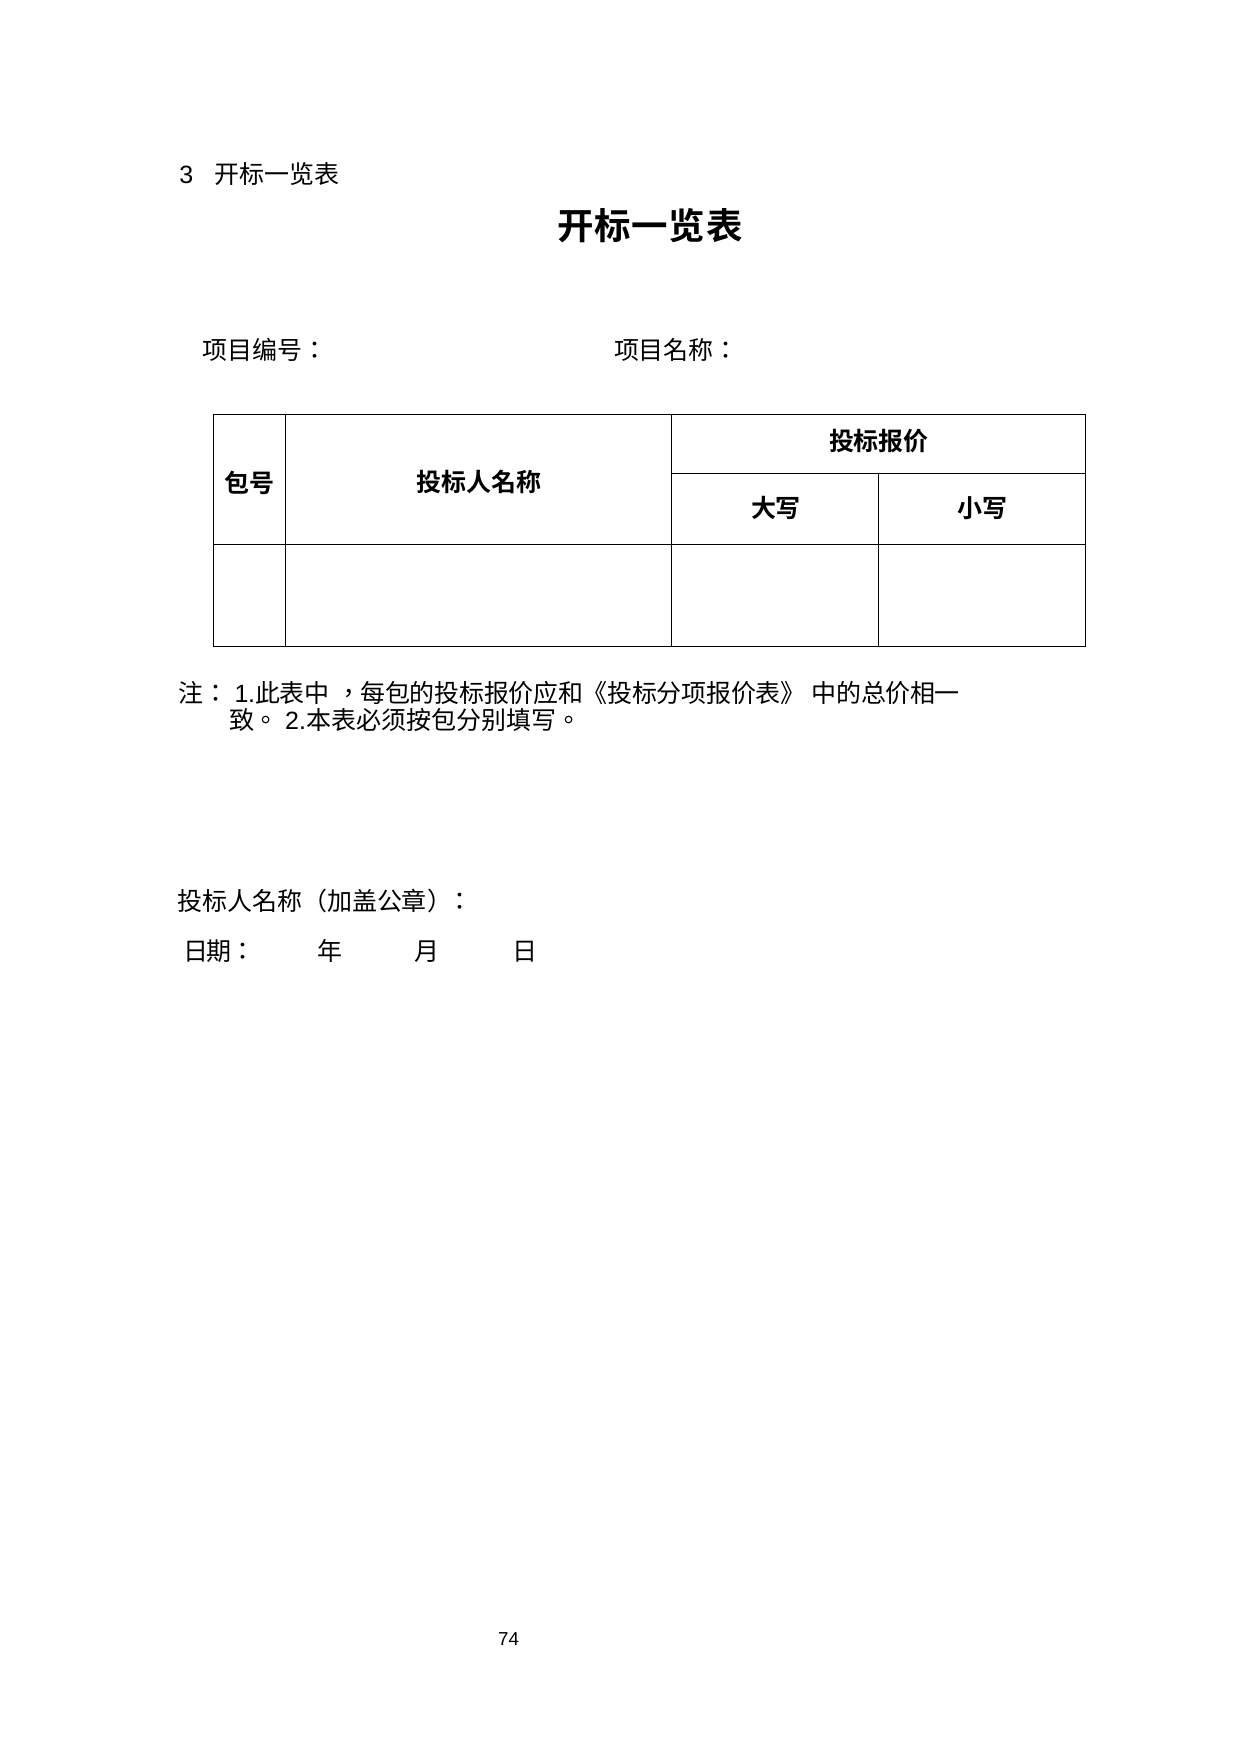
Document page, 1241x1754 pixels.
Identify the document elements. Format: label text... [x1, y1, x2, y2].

table_cell [214, 545, 285, 646]
table_header 投标报价 [672, 415, 1085, 473]
text 日期： 年 月 日 [183, 938, 1122, 966]
text 项目编号： 项目名称： [203, 337, 1122, 366]
table_cell [286, 545, 671, 646]
text 3 开标一览表 [179, 161, 1122, 189]
table_header 包号 [214, 415, 285, 543]
table_cell [672, 545, 878, 646]
table_cell 小写 [879, 474, 1085, 543]
table_cell 大写 [672, 474, 878, 543]
text 注： 1.此表中 ，每包的投标报价应和《投标分项报价表》 中的总价相一致。 2.本表必须按包分别填写。 [178, 680, 998, 737]
text 投标人名称（加盖公章）： [178, 888, 1122, 916]
table_header 投标人名称 [286, 415, 671, 543]
text 开标一览表 [557, 205, 1122, 248]
table_cell [879, 545, 1085, 646]
